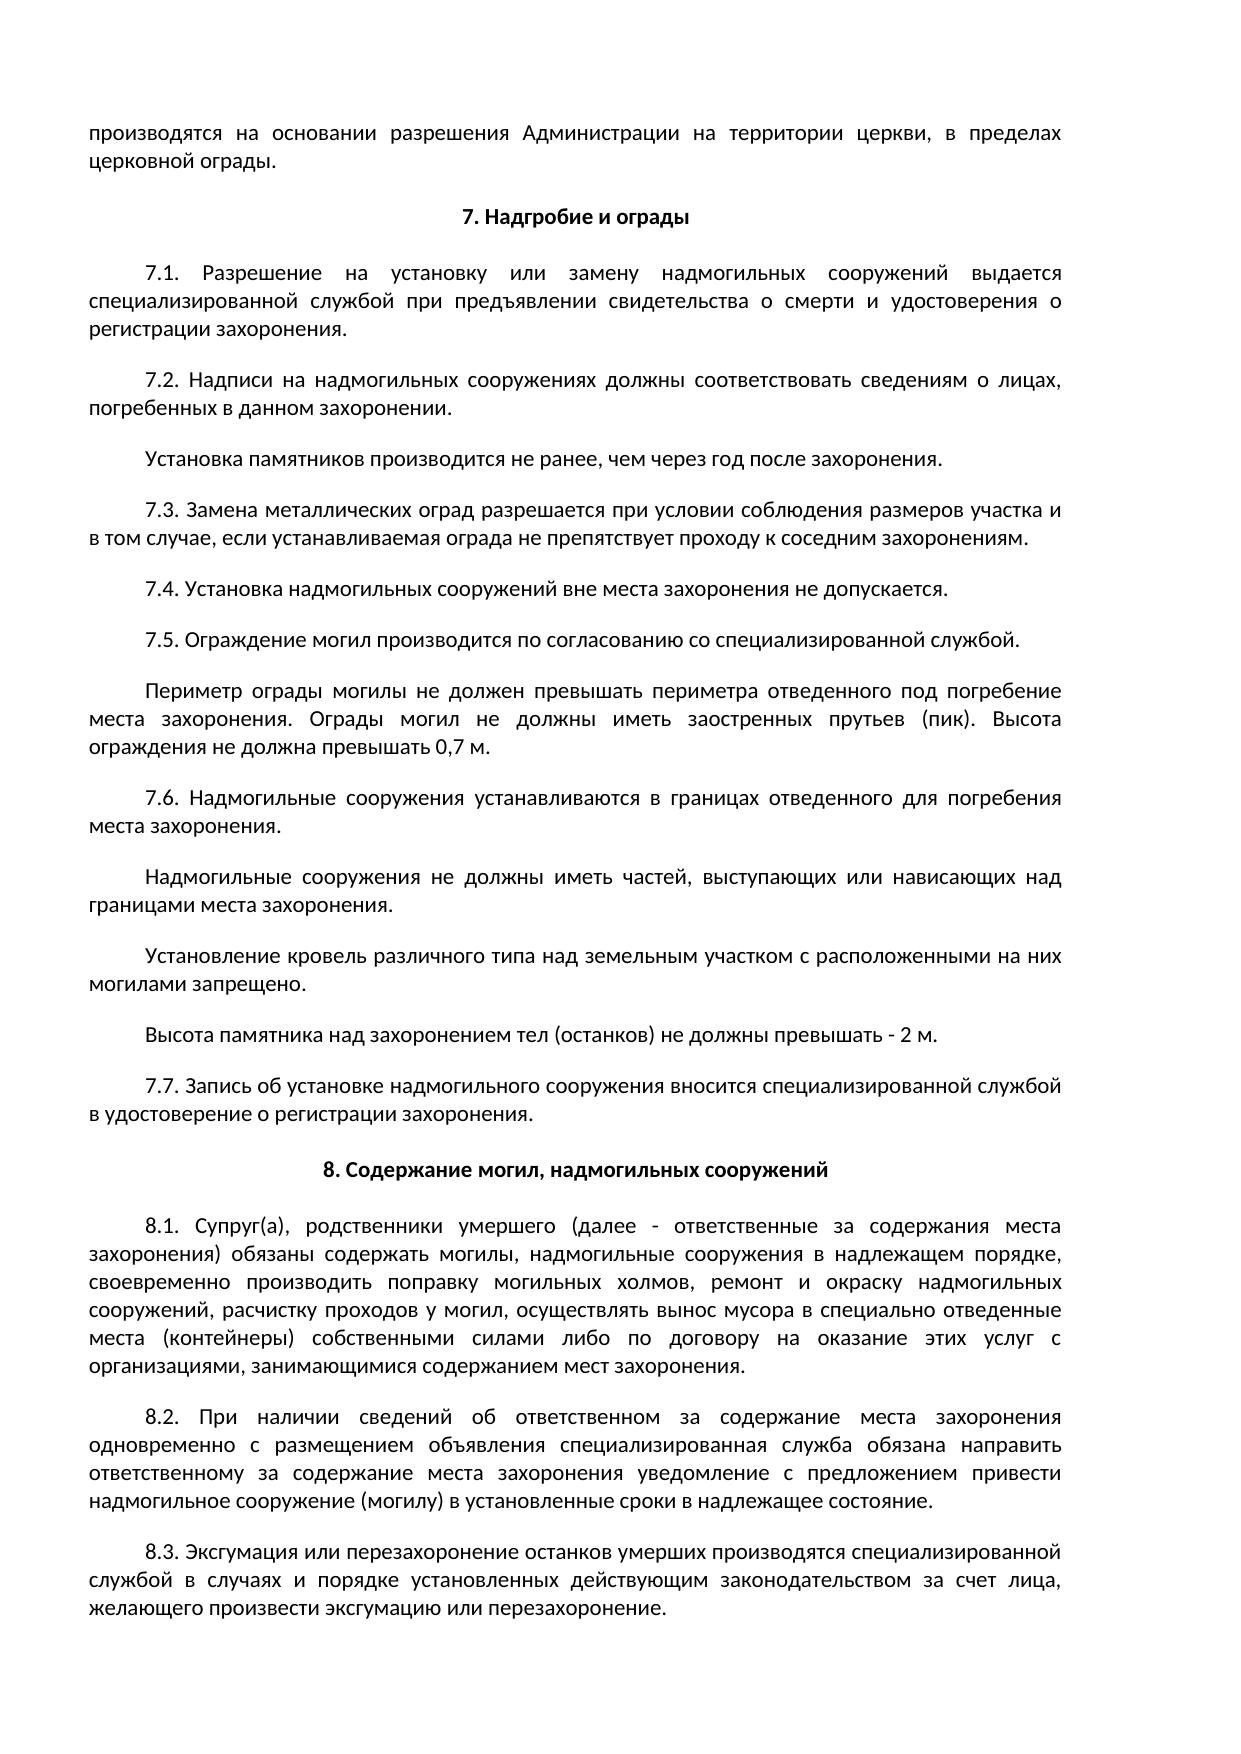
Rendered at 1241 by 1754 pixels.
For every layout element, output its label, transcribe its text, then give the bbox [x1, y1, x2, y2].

text 8.2. При наличии сведений об ответственном за содержание места захоронения одновременно с размещением объявления специализированная служба обязана направить ответственному за содержание места захоронения уведомление с предложением привести надмогильное сооружение (могилу) в установленные сроки в надлежащее состояние. [88, 1402, 1063, 1514]
text 7.7. Запись об установке надмогильного сооружения вносится специализированной службой в удостоверение о регистрации захоронения. [88, 1071, 1063, 1127]
text 7.1. Разрешение на установку или замену надмогильных сооружений выдается специализированной службой при предъявлении свидетельства о смерти и удостоверения о регистрации захоронения. [88, 258, 1063, 342]
text 7.6. Надмогильные сооружения устанавливаются в границах отведенного для погребения места захоронения. [88, 783, 1063, 839]
text Установка памятников производится не ранее, чем через год после захоронения. [88, 444, 1063, 472]
title 7. Надгробие и ограды [88, 202, 1063, 230]
text 7.5. Ограждение могил производится по согласованию со специализированной службой. [88, 625, 1063, 653]
text 7.4. Установка надмогильных сооружений вне места захоронения не допускается. [88, 574, 1063, 602]
text Установление кровель различного типа над земельным участком с расположенными на них могилами запрещено. [88, 941, 1063, 997]
text 7.3. Замена металлических оград разрешается при условии соблюдения размеров участка и в том случае, если устанавливаемая ограда не препятствует проходу к соседним захоронениям. [88, 495, 1063, 551]
text Надмогильные сооружения не должны иметь частей, выступающих или нависающих над границами места захоронения. [88, 862, 1063, 918]
text Периметр ограды могилы не должен превышать периметра отведенного под погребение места захоронения. Ограды могил не должны иметь заостренных прутьев (пик). Высота ограждения не должна превышать 0,7 м. [88, 676, 1063, 760]
text 8.3. Эксгумация или перезахоронение останков умерших производятся специализированной службой в случаях и порядке установленных действующим законодательством за счет лица, желающего произвести эксгумацию или перезахоронение. [88, 1537, 1063, 1621]
text Высота памятника над захоронением тел (останков) не должны превышать - 2 м. [88, 1020, 1063, 1048]
text 8.1. Супруг(а), родственники умершего (далее - ответственные за содержания места захоронения) обязаны содержать могилы, надмогильные сооружения в надлежащем порядке, своевременно производить поправку могильных холмов, ремонт и окраску надмогильных сооружений, расчистку проходов у могил, осуществлять вынос мусора в специально отведенные места (контейнеры) собственными силами либо по договору на оказание этих услуг с организациями, занимающимися содержанием мест захоронения. [88, 1211, 1063, 1379]
text 7.2. Надписи на надмогильных сооружениях должны соответствовать сведениям о лицах, погребенных в данном захоронении. [88, 365, 1063, 421]
title 8. Содержание могил, надмогильных сооружений [88, 1155, 1063, 1183]
